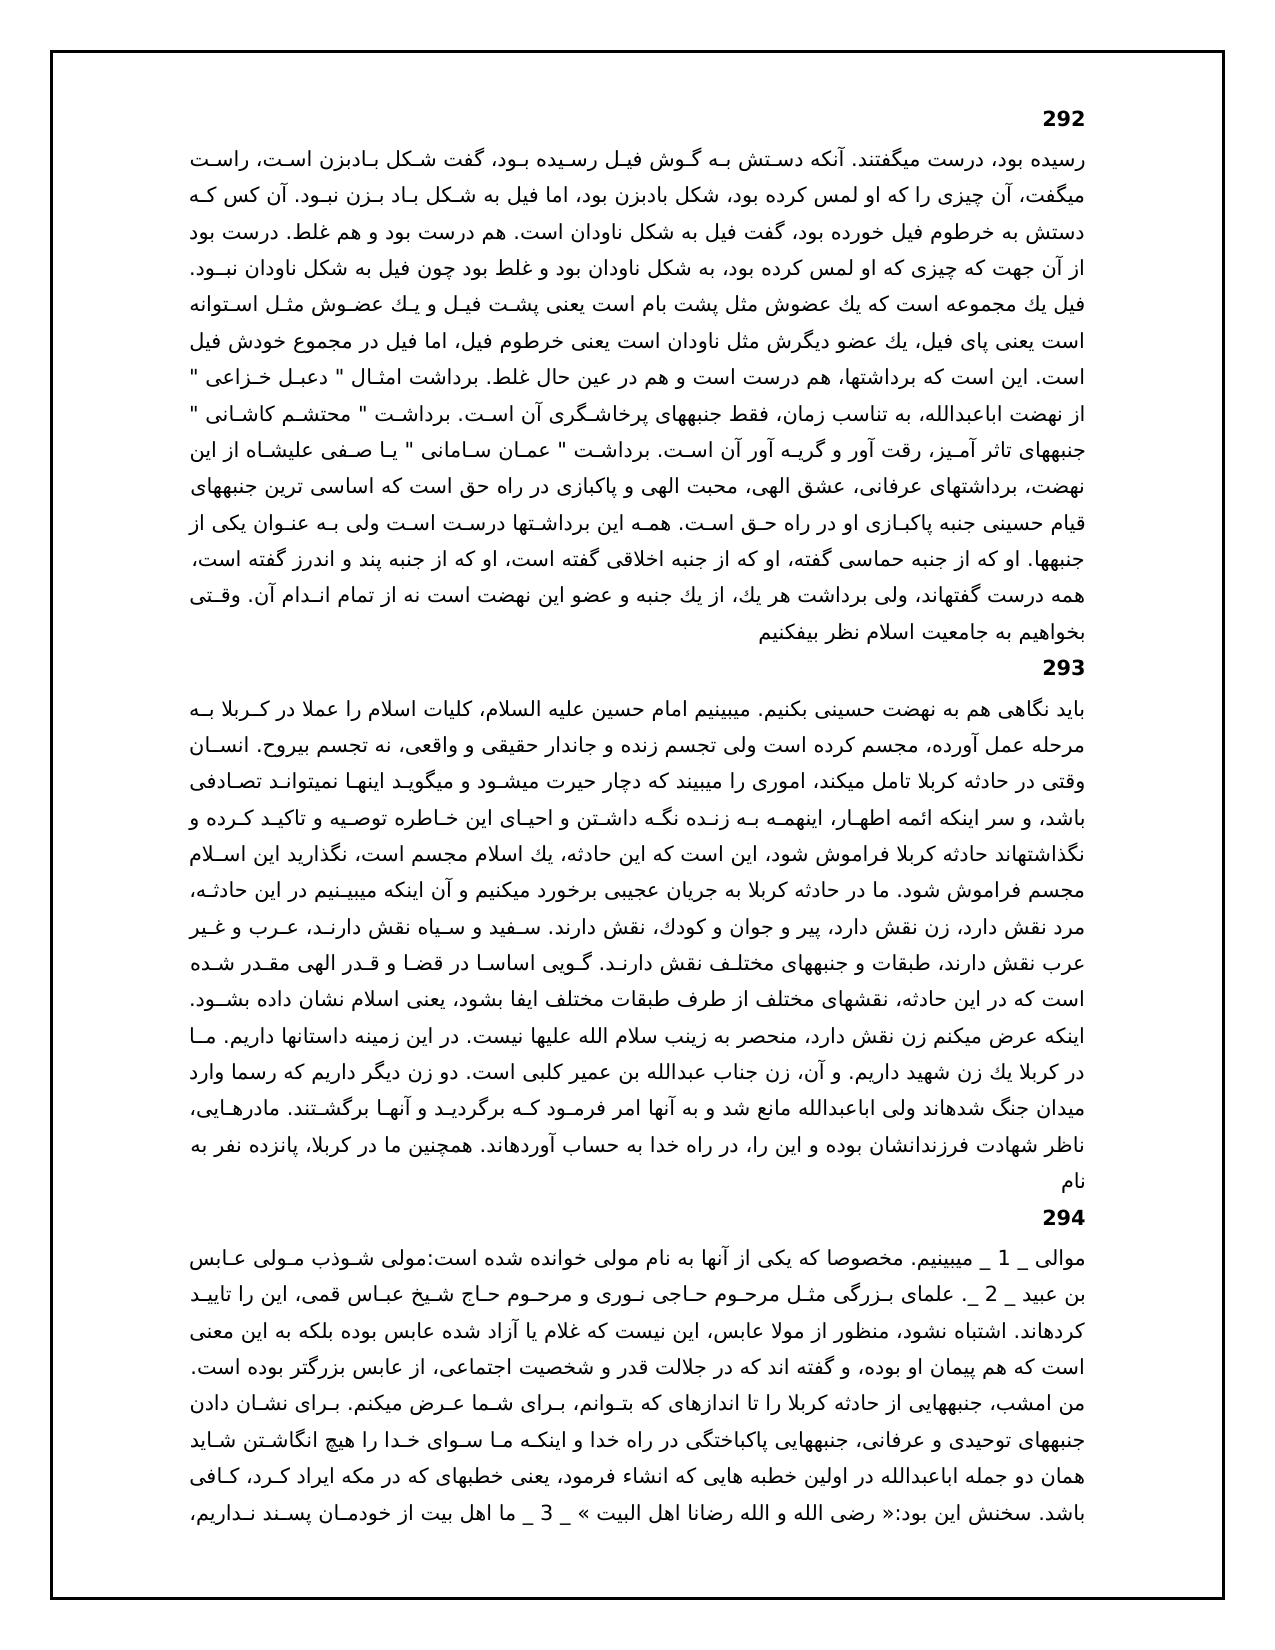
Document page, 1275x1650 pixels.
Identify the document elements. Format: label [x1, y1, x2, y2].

table_cell [183, 104, 1092, 1528]
